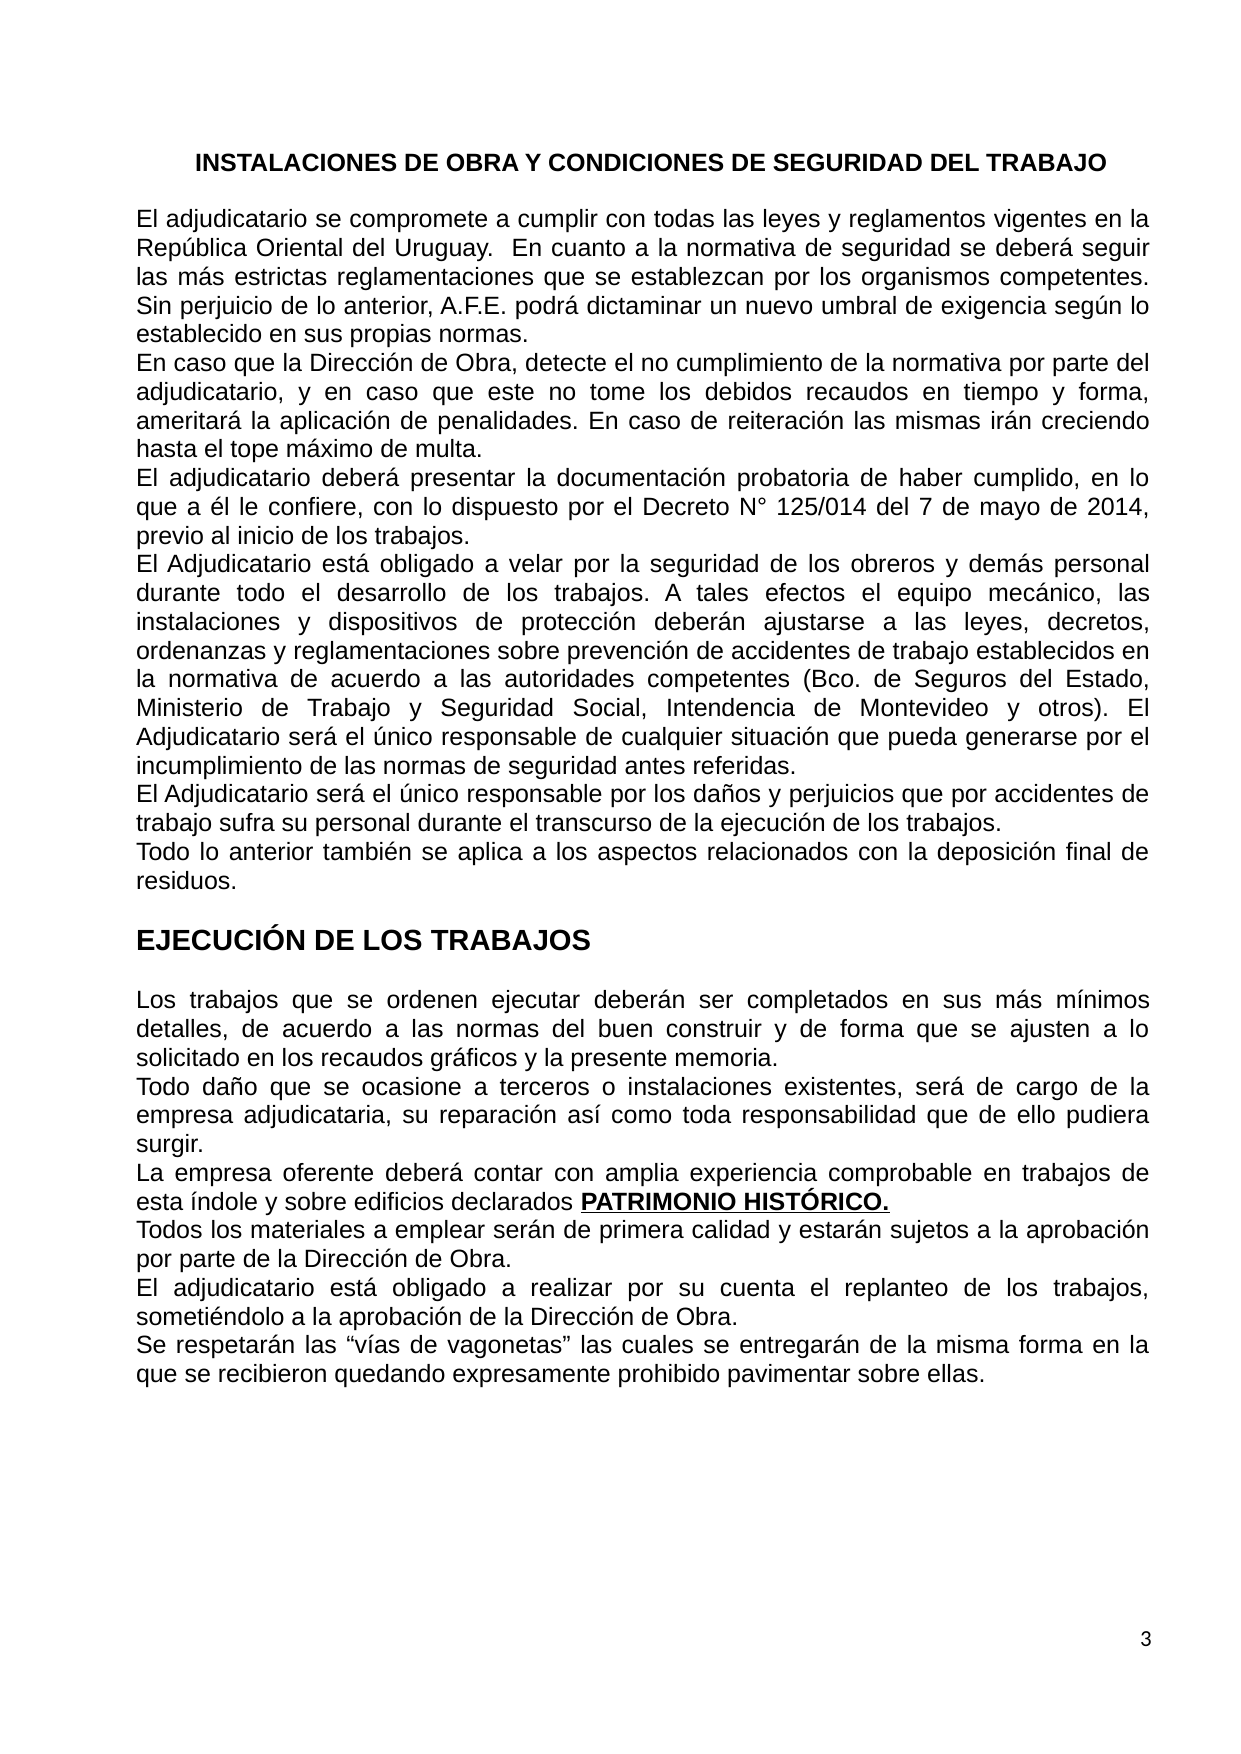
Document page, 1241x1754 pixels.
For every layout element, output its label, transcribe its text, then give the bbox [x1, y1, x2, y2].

text Todos los materiales a emplear serán de primera calidad y estarán sujetos a la aprobación por parte de la Dirección de Obra. [136, 1216, 1152, 1273]
text Todo lo anterior también se aplica a los aspectos relacionados con la deposición final de residuos. [136, 837, 1152, 894]
text Todo daño que se ocasione a terceros o instalaciones existentes, será de cargo de la empresa adjudicataria, su reparación así como toda responsabilidad que de ello pudiera surgir. [136, 1072, 1152, 1158]
text EJECUCIÓN DE LOS TRABAJOS [136, 923, 1169, 957]
text Se respetarán las “vías de vagonetas” las cuales se entregarán de la misma forma en la que se recibieron quedando expresamente prohibido pavimentar sobre ellas. [136, 1331, 1152, 1388]
text El Adjudicatario está obligado a velar por la seguridad de los obreros y demás personal durante todo el desarrollo de los trabajos. A tales efectos el equipo mecánico, las instalaciones y dispositivos de protección deberán ajustarse a las leyes, decretos, ordenanzas y reglamentaciones sobre prevención de accidentes de trabajo establecidos en la normativa de acuerdo a las autoridades competentes (Bco. de Seguros del Estado, Ministerio de Trabajo y Seguridad Social, Intendencia de Montevideo y otros). El Adjudicatario será el único responsable de cualquier situación que pueda generarse por el incumplimiento de las normas de seguridad antes referidas. [136, 549, 1152, 779]
text INSTALACIONES DE OBRA Y CONDICIONES DE SEGURIDAD DEL TRABAJO [195, 148, 1152, 176]
text El adjudicatario se compromete a cumplir con todas las leyes y reglamentos vigentes en la República Oriental del Uruguay. En cuanto a la normativa de seguridad se deberá seguir las más estrictas reglamentaciones que se establezcan por los organismos competentes. Sin perjuicio de lo anterior, A.F.E. podrá dictaminar un nuevo umbral de exigencia según lo establecido en sus propias normas. [136, 204, 1152, 348]
text Los trabajos que se ordenen ejecutar deberán ser completados en sus más mínimos detalles, de acuerdo a las normas del buen construir y de forma que se ajusten a lo solicitado en los recaudos gráficos y la presente memoria. [136, 986, 1152, 1072]
text El Adjudicatario será el único responsable por los daños y perjuicios que por accidentes de trabajo sufra su personal durante el transcurso de la ejecución de los trabajos. [136, 779, 1152, 837]
text El adjudicatario está obligado a realizar por su cuenta el replanteo de los trabajos, sometiéndolo a la aprobación de la Dirección de Obra. [136, 1273, 1152, 1331]
text En caso que la Dirección de Obra, detecte el no cumplimiento de la normativa por parte del adjudicatario, y en caso que este no tome los debidos recaudos en tiempo y forma, ameritará la aplicación de penalidades. En caso de reiteración las mismas irán creciendo hasta el tope máximo de multa. [136, 348, 1152, 463]
text El adjudicatario deberá presentar la documentación probatoria de haber cumplido, en lo que a él le confiere, con lo dispuesto por el Decreto N° 125/014 del 7 de mayo de 2014, previo al inicio de los trabajos. [136, 463, 1152, 549]
text La empresa oferente deberá contar con amplia experiencia comprobable en trabajos de esta índole y sobre edificios declarados PATRIMONIO HISTÓRICO. [136, 1158, 1152, 1216]
